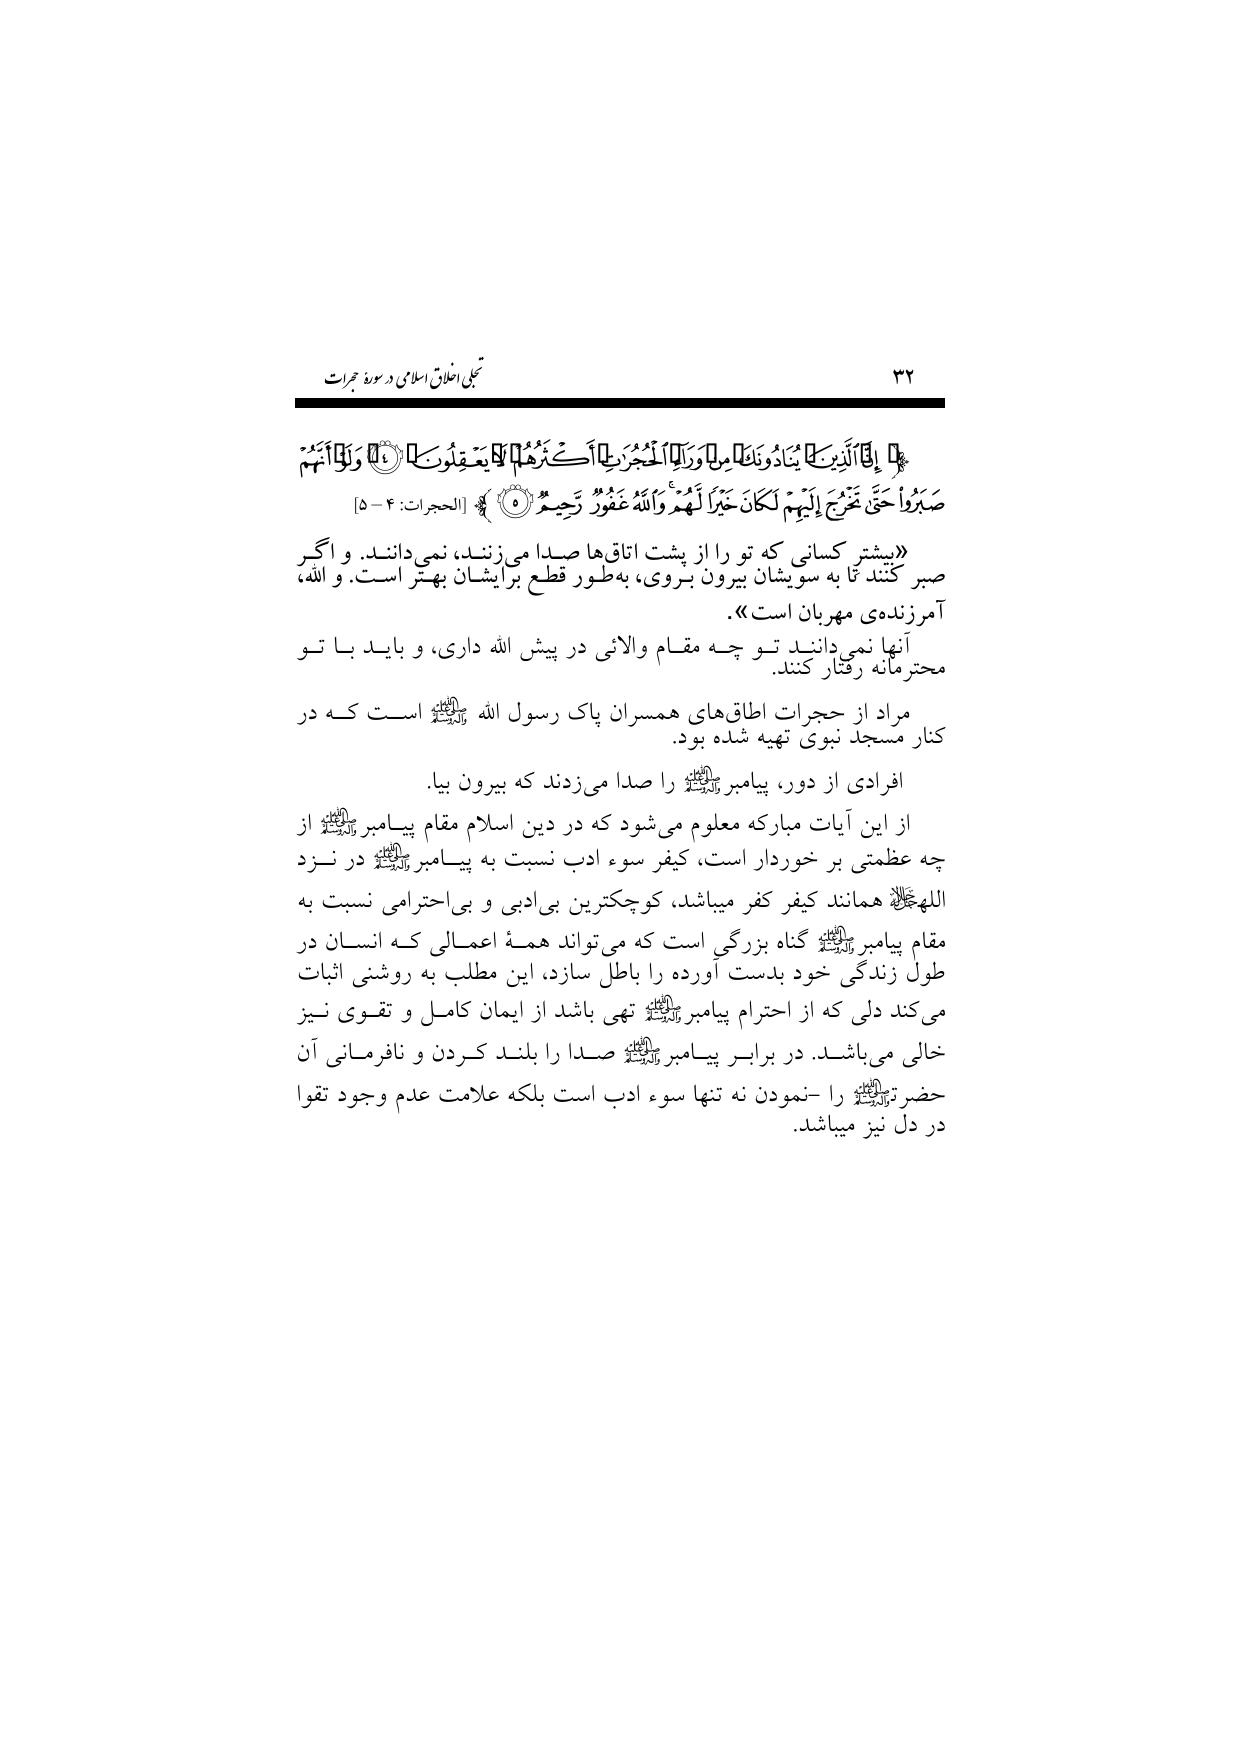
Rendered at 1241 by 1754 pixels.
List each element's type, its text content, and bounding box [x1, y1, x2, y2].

text ﭽ ﯫ ﯬ ﯭ ﯮ ﯯ ﯰ ﯱ ﯲ ﯳ ﯴ ﭑ ﭒ ﭓ ﭔ ﭕ ﭖ ﭗ ﭘ ﭙﭚ ﭛ ﭜ ﭝ ﭞ ﭼ [الحجرات: ٤ – ٥] [295, 424, 945, 530]
text افرادي از دور، پيامبرص را صدا مي‌زدند كه بيرون بيا. [295, 756, 945, 797]
text از اين آيات مباركه معلوم مي‌شود كه در دين اسلام مقام پيامبرص از چه عظمتي بر خوردار است، كيفر سوء ادب نسبت به پيامبرص در نزد اللهأ همانند كيفر كفر ميباشد، كوچكترين بي‌ادبي و بي‌احترامي نسبت به مقام پيامبرص گناه بزرگي است كه مي‌تواند همة اعمالی که انسان در طول زندگی خود بدست آورده را باطل سازد، اين مطلب به روشني اثبات مي‌كند دلي كه از احترام پيامبرص تهي باشد از ايمان كامل و تقوي نيز خالي مي‌باشد. در برابر پيامبرص صدا را بلند كردن و نافرماني آن حضرتص را -نمودن نه تنها سوء ادب است بلكه علامت عدم وجود تقوا در دل نيز ميباشد. [295, 797, 945, 1143]
text مراد از حجرات اطاق‌هاي همسران پاك رسول الله ص است كه در كنار مسجد نبوي تهيه شده بود. [295, 687, 945, 756]
text «بیشترِ کسانی که تو را از پشت اتاق‌ها صدا می‌زنند، نمی‌دانند. و اگر صبر کنند تا به سویشان بیرون بروی، به‌طور قطع برایشان بهتر است. و الله، آمرزنده‌ی مهربان است». [295, 530, 945, 631]
text آنها نمي‌دانند تو چه مقام والائي در پيش الله داري، و بايد با تو محترمانه رفتار كنند. [295, 631, 945, 687]
